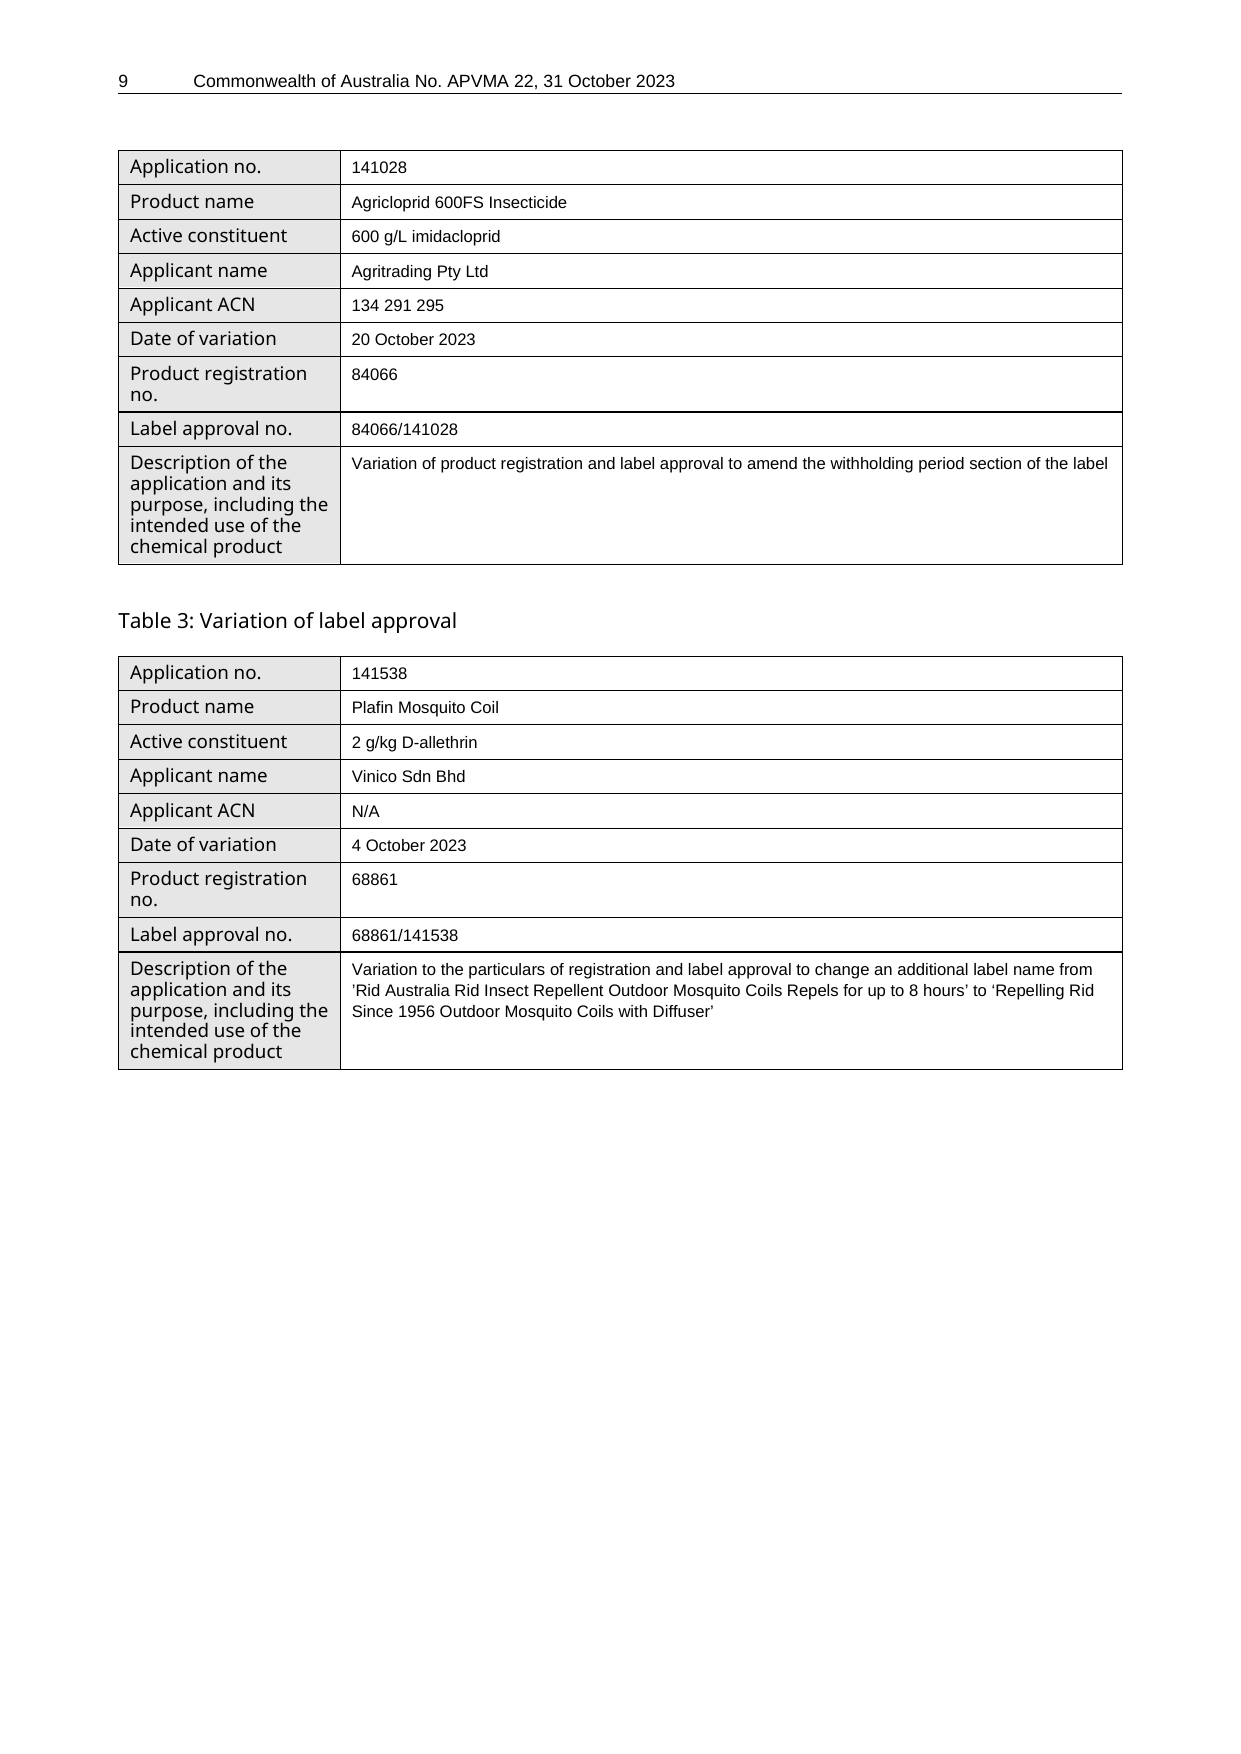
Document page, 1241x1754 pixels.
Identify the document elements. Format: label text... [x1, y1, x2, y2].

table_cell Variation of product registration and label approval to amend the withholding period section of the label [341, 447, 1122, 563]
table_cell 134 291 295 [341, 289, 1122, 322]
table_cell 68861 [341, 863, 1122, 917]
table_header Application no. [119, 657, 340, 690]
table_cell Vinico Sdn Bhd [341, 760, 1122, 793]
table_cell N/A [341, 794, 1122, 827]
table_cell Product name [119, 691, 340, 724]
table_cell Date of variation [119, 323, 340, 356]
table_cell Product registration no. [119, 357, 340, 411]
table_cell Applicant name [119, 760, 340, 793]
table_header 141028 [341, 151, 1122, 184]
table_cell Agritrading Pty Ltd [341, 254, 1122, 287]
table_cell 20 October 2023 [341, 323, 1122, 356]
table_cell Agricloprid 600FS Insecticide [341, 185, 1122, 219]
table_cell Description of the application and its purpose, including the intended use of the chemical product [119, 953, 340, 1069]
table_cell Date of variation [119, 829, 340, 862]
table_header Application no. [119, 151, 340, 184]
table_cell 600 g/L imidacloprid [341, 220, 1122, 253]
table_cell 84066/141028 [341, 413, 1122, 446]
table_cell Applicant ACN [119, 794, 340, 827]
table_cell Product name [119, 185, 340, 219]
table_header 141538 [341, 657, 1122, 690]
table_cell 68861/141538 [341, 918, 1122, 951]
table_cell Applicant ACN [119, 289, 340, 322]
table_cell Active constituent [119, 725, 340, 759]
table_cell Label approval no. [119, 918, 340, 951]
table_cell Active constituent [119, 220, 340, 253]
table_cell Description of the application and its purpose, including the intended use of the chemical product [119, 447, 340, 563]
table_cell 4 October 2023 [341, 829, 1122, 862]
table_cell 2 g/kg D-allethrin [341, 725, 1122, 759]
table_cell Label approval no. [119, 413, 340, 446]
table_cell Variation to the particulars of registration and label approval to change an additional label name from ’Rid Australia Rid Insect Repellent Outdoor Mosquito Coils Repels for up to 8 hours’ to ‘Repelling Rid Since 1956 Outdoor Mosquito Coils with Diffuser’ [341, 953, 1122, 1069]
table_cell Applicant name [119, 254, 340, 287]
table_cell Plafin Mosquito Coil [341, 691, 1122, 724]
table_cell Product registration no. [119, 863, 340, 917]
table_cell 84066 [341, 357, 1122, 411]
